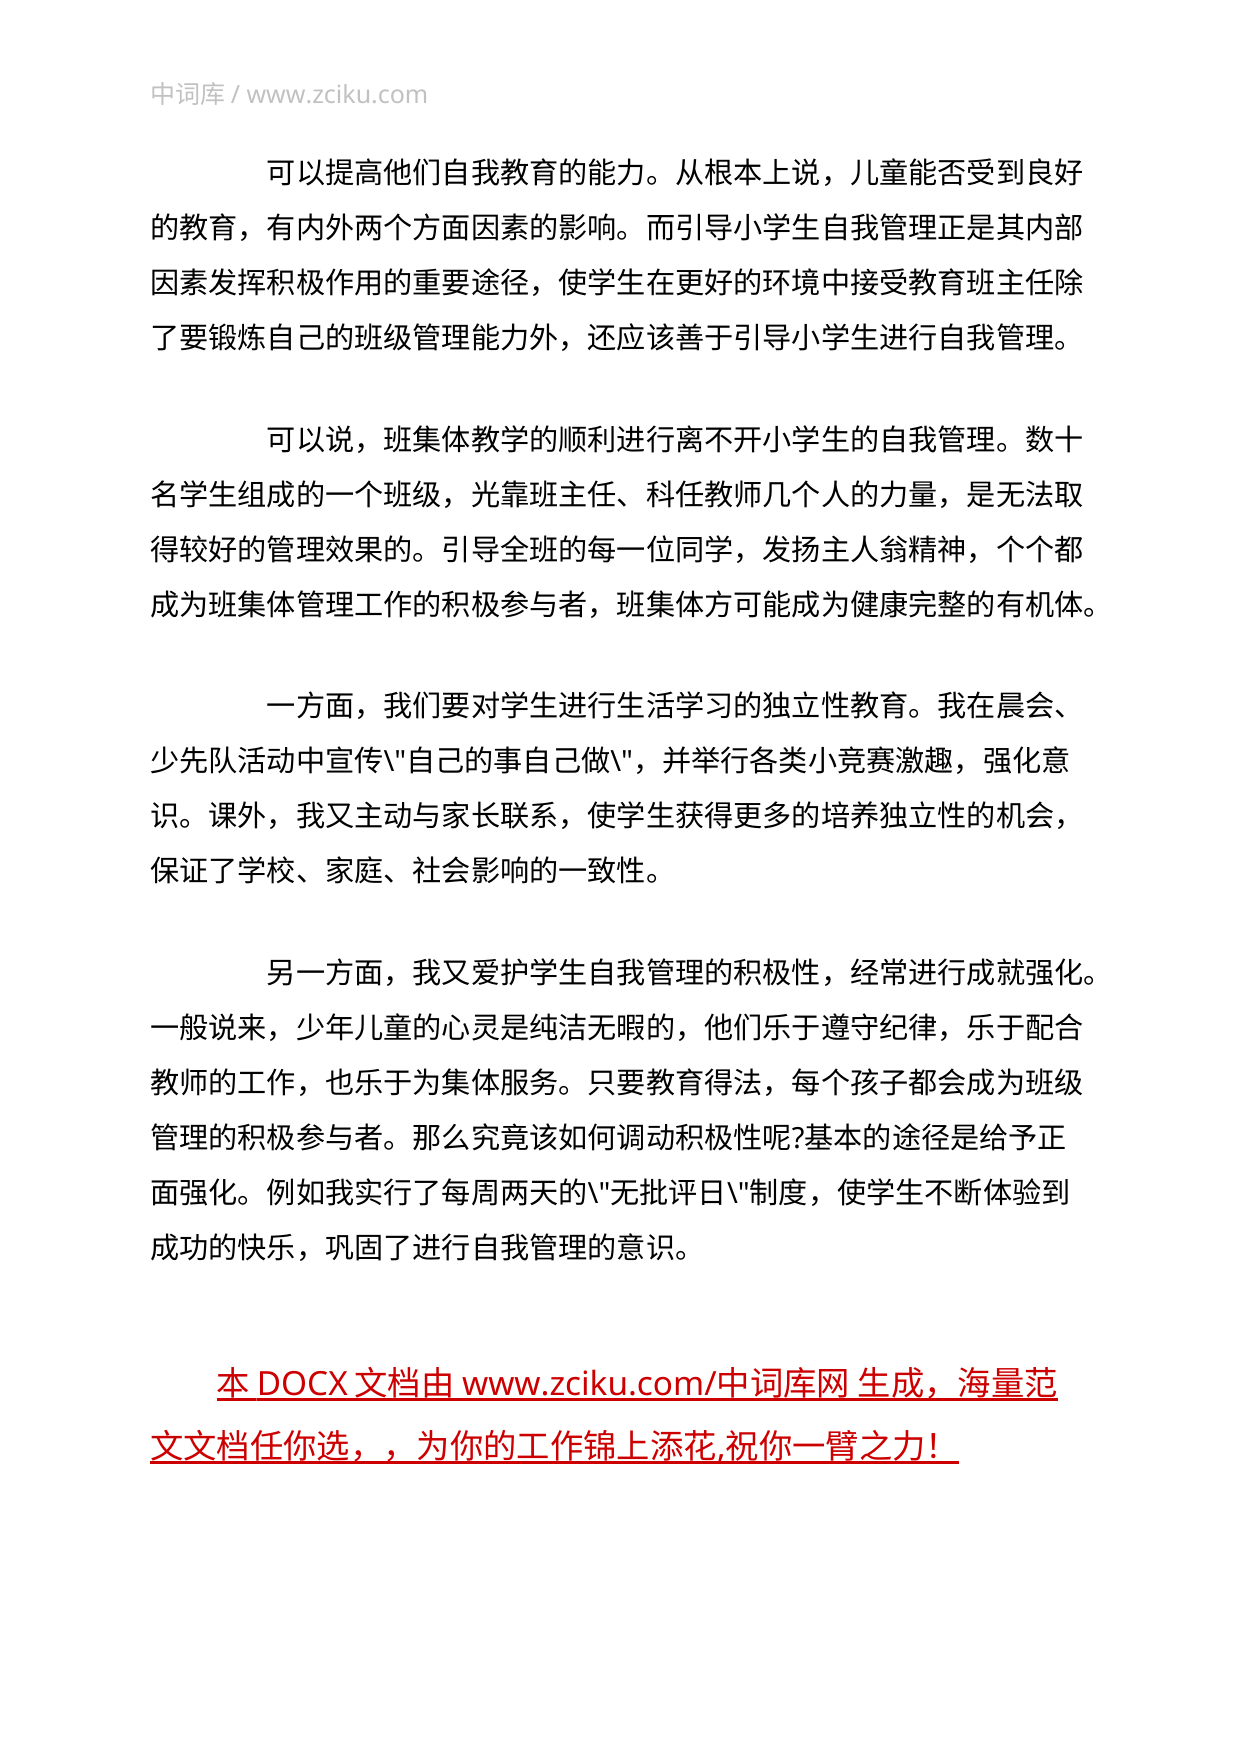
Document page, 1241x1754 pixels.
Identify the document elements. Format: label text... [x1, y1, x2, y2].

text 可以提高他们自我教育的能力。从根本上说，儿童能否受到良好的教育，有内外两个方面因素的影响。而引导小学生自我管理正是其内部因素发挥积极作用的重要途径，使学生在更好的环境中接受教育班主任除了要锻炼自己的班级管理能力外，还应该善于引导小学生进行自我管理。 [150, 150, 1090, 357]
text 可以说，班集体教学的顺利进行离不开小学生的自我管理。数十名学生组成的一个班级，光靠班主任、科任教师几个人的力量，是无法取得较好的管理效果的。引导全班的每一位同学，发扬主人翁精神，个个都成为班集体管理工作的积极参与者，班集体方可能成为健康完整的有机体。 [150, 416, 1090, 623]
text 一方面，我们要对学生进行生活学习的独立性教育。我在晨会、少先队活动中宣传\"自己的事自己做\"，并举行各类小竞赛激趣，强化意识。课外，我又主动与家长联系，使学生获得更多的培养独立性的机会，保证了学校、家庭、社会影响的一致性。 [150, 683, 1090, 890]
text 另一方面，我又爱护学生自我管理的积极性，经常进行成就强化。一般说来，少年儿童的心灵是纯洁无暇的，他们乐于遵守纪律，乐于配合教师的工作，也乐于为集体服务。只要教育得法，每个孩子都会成为班级管理的积极参与者。那么究竟该如何调动积极性呢?基本的途径是给予正面强化。例如我实行了每周两天的\"无批评日\"制度，使学生不断体验到成功的快乐，巩固了进行自我管理的意识。 [150, 949, 1090, 1266]
text 本DOCX文档由 www.zciku.com/中词库网 生成，海量范文文档任你选，，为你的工作锦上添花,祝你一臂之力！ [150, 1357, 1090, 1468]
